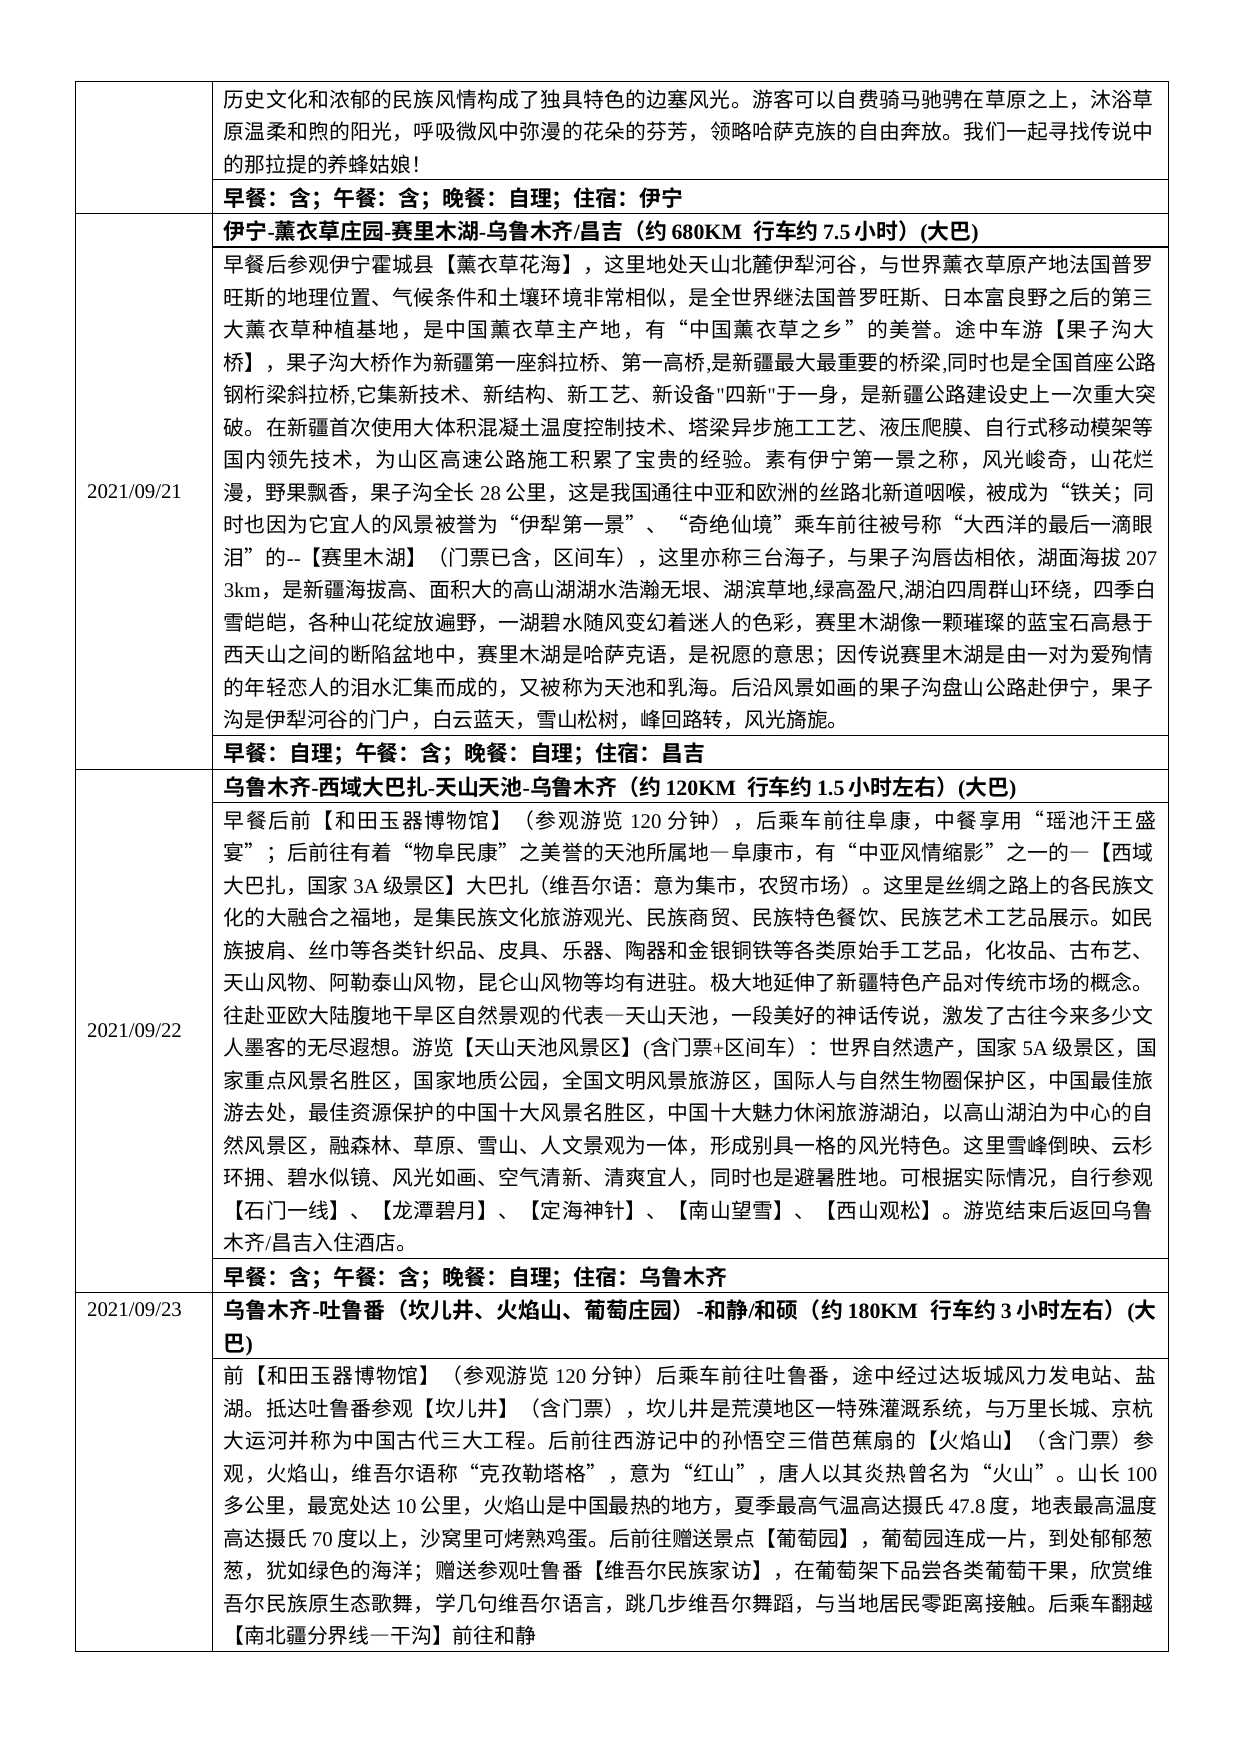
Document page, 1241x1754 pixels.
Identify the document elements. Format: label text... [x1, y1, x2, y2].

table_cell 乌鲁木齐-西域大巴扎-天山天池-乌鲁木齐（约120KM 行车约1.5小时左右）(大巴) [213, 770, 1168, 802]
table_cell 2021/09/21 [76, 214, 212, 768]
table_cell 早餐：含；午餐：含；晚餐：自理；住宿：乌鲁木齐 [213, 1259, 1168, 1292]
table_cell 2021/09/23 [76, 1293, 212, 1651]
table_cell 前【和田玉器博物馆】（参观游览120分钟）后乘车前往吐鲁番，途中经过达坂城风力发电站、盐湖。抵达吐鲁番参观【坎儿井】（含门票），坎儿井是荒漠地区一特殊灌溉系统，与万里长城、京杭大运河并称为中国古代三大工程。后前往西游记中的孙悟空三借芭蕉扇的【火焰山】（含门票）参观，火焰山，维吾尔语称“克孜勒塔格”，意为“红山”，唐人以其炎热曾名为“火山”。山长100多公里，最宽处达10公里，火焰山是中国最热的地方，夏季最高气温高达摄氏47.8度，地表最高温度高达摄氏70度以上，沙窝里可烤熟鸡蛋。后前往赠送景点【葡萄园】，葡萄园连成一片，到处郁郁葱葱，犹如绿色的海洋；赠送参观吐鲁番【维吾尔民族家访】，在葡萄架下品尝各类葡萄干果，欣赏维吾尔民族原生态歌舞，学几句维吾尔语言，跳几步维吾尔舞蹈，与当地居民零距离接触。后乘车翻越【南北疆分界线—干沟】前往和静 [213, 1359, 1168, 1651]
table_cell 伊宁-薰衣草庄园-赛里木湖-乌鲁木齐/昌吉（约680KM 行车约7.5小时）(大巴) [213, 214, 1168, 246]
table_cell 早餐：自理；午餐：含；晚餐：自理；住宿：昌吉 [213, 736, 1168, 768]
table_cell 早餐：含；午餐：含；晚餐：自理；住宿：伊宁 [213, 180, 1168, 213]
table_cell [213, 82, 1168, 179]
table_cell 2021/09/22 [76, 770, 212, 1292]
table_cell 早餐后参观伊宁霍城县【薰衣草花海】，这里地处天山北麓伊犁河谷，与世界薰衣草原产地法国普罗旺斯的地理位置、气候条件和土壤环境非常相似，是全世界继法国普罗旺斯、日本富良野之后的第三大薰衣草种植基地，是中国薰衣草主产地，有“中国薰衣草之乡”的美誉。途中车游【果子沟大桥】，果子沟大桥作为新疆第一座斜拉桥、第一高桥,是新疆最大最重要的桥梁,同时也是全国首座公路钢桁梁斜拉桥,它集新技术、新结构、新工艺、新设备"四新"于一身，是新疆公路建设史上一次重大突破。在新疆首次使用大体积混凝土温度控制技术、塔梁异步施工工艺、液压爬膜、自行式移动模架等国内领先技术，为山区高速公路施工积累了宝贵的经验。素有伊宁第一景之称，风光峻奇，山花烂漫，野果飘香，果子沟全长28公里，这是我国通往中亚和欧洲的丝路北新道咽喉，被成为“铁关；同时也因为它宜人的风景被誉为“伊犁第一景”、“奇绝仙境”乘车前往被号称“大西洋的最后一滴眼泪”的--【赛里木湖】（门票已含，区间车），这里亦称三台海子，与果子沟唇齿相依，湖面海拔2073km，是新疆海拔高、面积大的高山湖湖水浩瀚无垠、湖滨草地,绿高盈尺,湖泊四周群山环绕，四季白雪皑皑，各种山花绽放遍野，一湖碧水随风变幻着迷人的色彩，赛里木湖像一颗璀璨的蓝宝石高悬于西天山之间的断陷盆地中，赛里木湖是哈萨克语，是祝愿的意思；因传说赛里木湖是由一对为爱殉情的年轻恋人的泪水汇集而成的，又被称为天池和乳海。后沿风景如画的果子沟盘山公路赴伊宁，果子沟是伊犁河谷的门户，白云蓝天，雪山松树，峰回路转，风光旖旎。 [213, 248, 1168, 735]
table_cell 早餐后前【和田玉器博物馆】（参观游览120分钟），后乘车前往阜康，中餐享用“瑶池汗王盛宴”；后前往有着“物阜民康”之美誉的天池所属地—阜康市，有“中亚风情缩影”之一的—【西域大巴扎，国家3A级景区】大巴扎（维吾尔语：意为集市，农贸市场）。这里是丝绸之路上的各民族文化的大融合之福地，是集民族文化旅游观光、民族商贸、民族特色餐饮、民族艺术工艺品展示。如民族披肩、丝巾等各类针织品、皮具、乐器、陶器和金银铜铁等各类原始手工艺品，化妆品、古布艺、天山风物、阿勒泰山风物，昆仑山风物等均有进驻。极大地延伸了新疆特色产品对传统市场的概念。往赴亚欧大陆腹地干旱区自然景观的代表—天山天池，一段美好的神话传说，激发了古往今来多少文人墨客的无尽遐想。游览【天山天池风景区】(含门票+区间车）：世界自然遗产，国家5A级景区，国家重点风景名胜区，国家地质公园，全国文明风景旅游区，国际人与自然生物圈保护区，中国最佳旅游去处，最佳资源保护的中国十大风景名胜区，中国十大魅力休闲旅游湖泊，以高山湖泊为中心的自然风景区，融森林、草原、雪山、人文景观为一体，形成别具一格的风光特色。这里雪峰倒映、云杉环拥、碧水似镜、风光如画、空气清新、清爽宜人，同时也是避暑胜地。可根据实际情况，自行参观【石门一线】、【龙潭碧月】、【定海神针】、【南山望雪】、【西山观松】。游览结束后返回乌鲁木齐/昌吉入住酒店。 [213, 803, 1168, 1258]
table_cell 乌鲁木齐-吐鲁番（坎儿井、火焰山、葡萄庄园）-和静/和硕（约180KM 行车约3小时左右）(大巴) [213, 1293, 1168, 1358]
